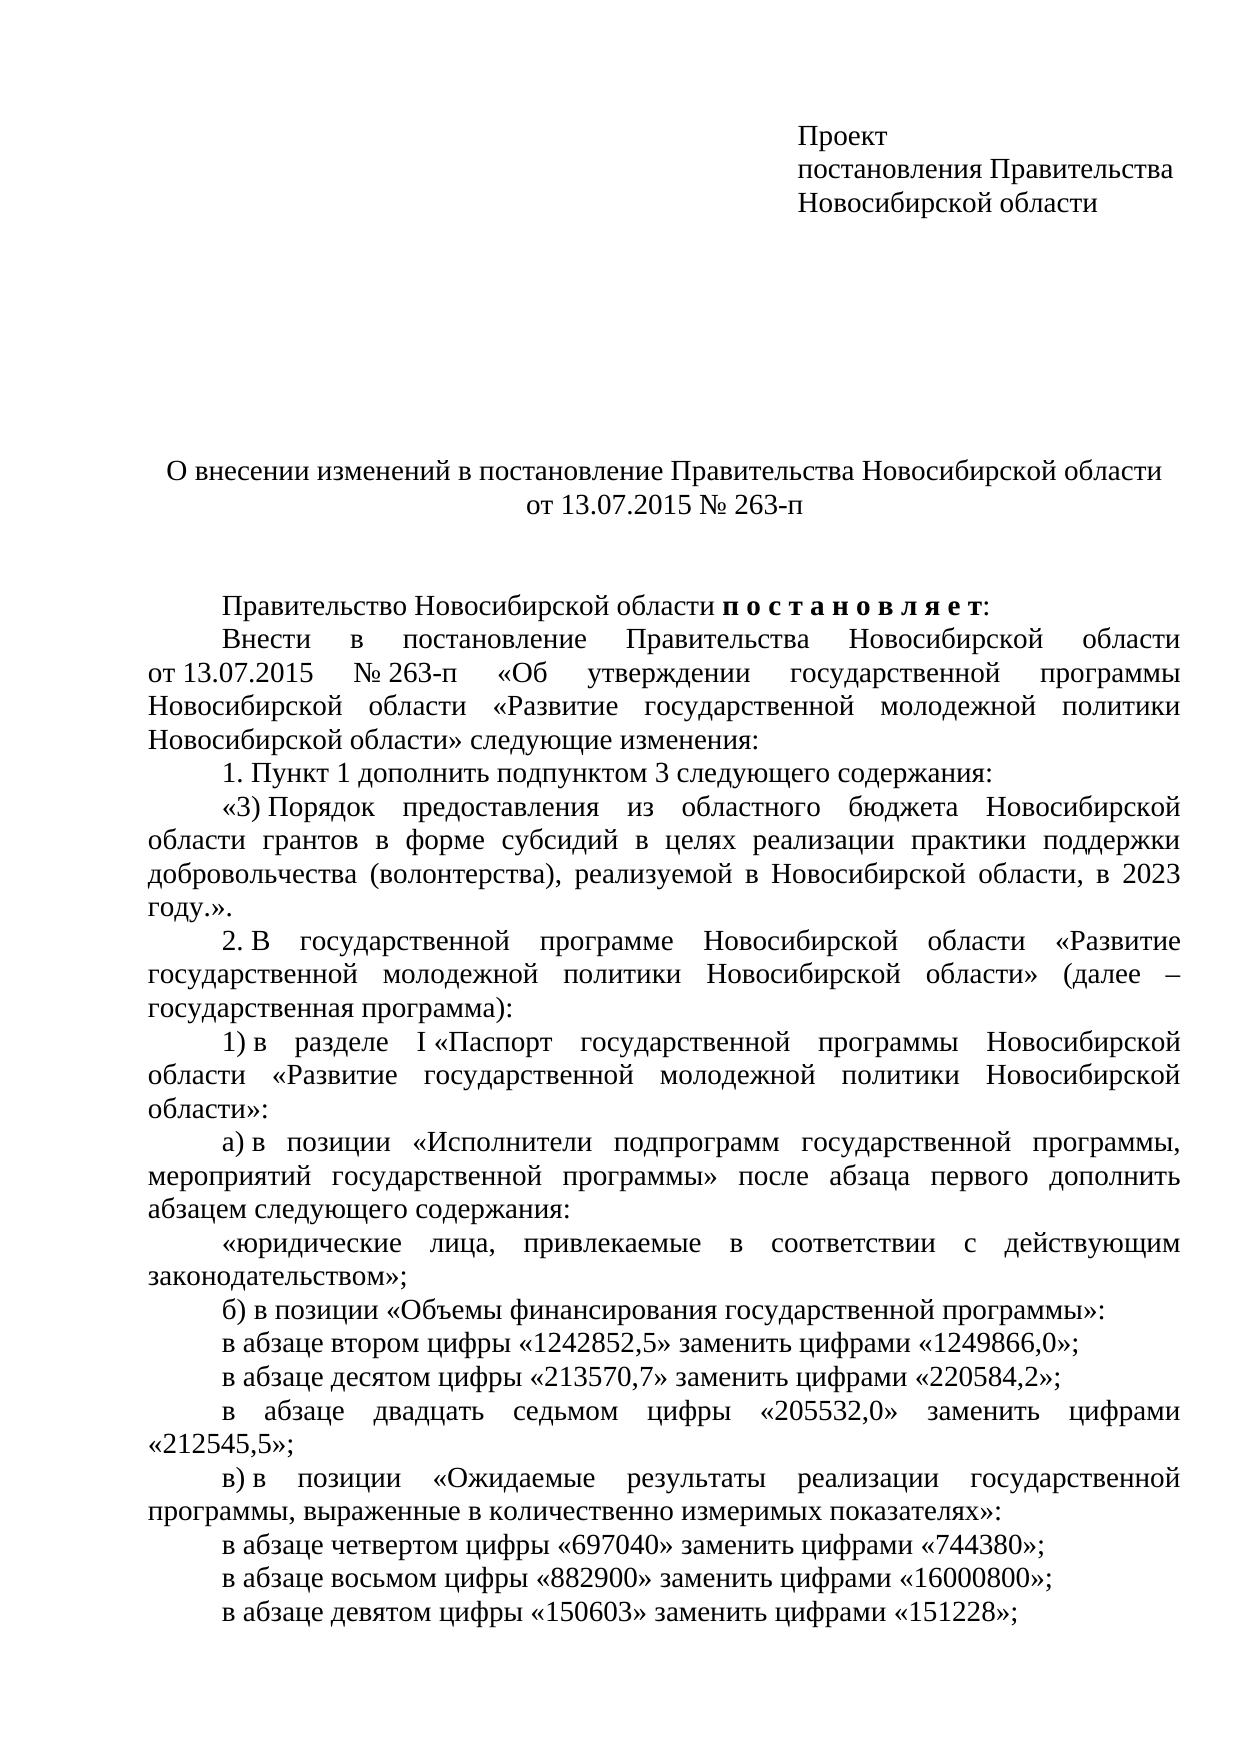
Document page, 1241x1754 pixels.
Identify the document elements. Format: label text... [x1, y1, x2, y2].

text а) в позиции «Исполнители подпрограмм государственной программы, мероприятий государственной программы» после абзаца первого дополнить абзацем следующего содержания: [148, 1124, 1181, 1225]
text Правительство Новосибирской области п о с т а н о в л я е т: [148, 588, 1181, 621]
text б) в позиции «Объемы финансирования государственной программы»: [148, 1292, 1181, 1326]
text от 13.07.2015 № 263-п [148, 487, 1181, 521]
text в абзаце восьмом цифры «882900» заменить цифрами «16000800»; [148, 1560, 1181, 1594]
text О внесении изменений в постановление Правительства Новосибирской области [148, 453, 1181, 487]
text 2. В государственной программе Новосибирской области «Развитие государственной молодежной политики Новосибирской области» (далее – государственная программа): [148, 923, 1181, 1024]
text 1. Пункт 1 дополнить подпунктом 3 следующего содержания: [148, 755, 1181, 789]
text постановления Правительства Новосибирской области [797, 152, 1181, 219]
text в) в позиции «Ожидаемые результаты реализации государственной программы, выраженные в количественно измеримых показателях»: [148, 1460, 1181, 1527]
text в абзаце втором цифры «1242852,5» заменить цифрами «1249866,0»; [148, 1326, 1181, 1359]
text 1) в разделе I «Паспорт государственной программы Новосибирской области «Развитие государственной молодежной политики Новосибирской области»: [148, 1024, 1181, 1124]
text в абзаце десятом цифры «213570,7» заменить цифрами «220584,2»; [148, 1359, 1181, 1393]
text «юридические лица, привлекаемые в соответствии с действующим законодательством»; [148, 1225, 1181, 1292]
text в абзаце девятом цифры «150603» заменить цифрами «151228»; [148, 1594, 1181, 1627]
text Внести в постановление Правительства Новосибирской области от 13.07.2015 № 263-п «Об утверждении государственной программы Новосибирской области «Развитие государственной молодежной политики Новосибирской области» следующие изменения: [148, 621, 1181, 755]
text в абзаце четвертом цифры «697040» заменить цифрами «744380»; [148, 1527, 1181, 1560]
text в абзаце двадцать седьмом цифры «205532,0» заменить цифрами «212545,5»; [148, 1393, 1181, 1460]
text Проект [797, 118, 1181, 152]
text «3) Порядок предоставления из областного бюджета Новосибирской области грантов в форме субсидий в целях реализации практики поддержки добровольчества (волонтерства), реализуемой в Новосибирской области, в 2023 году.». [148, 789, 1181, 923]
